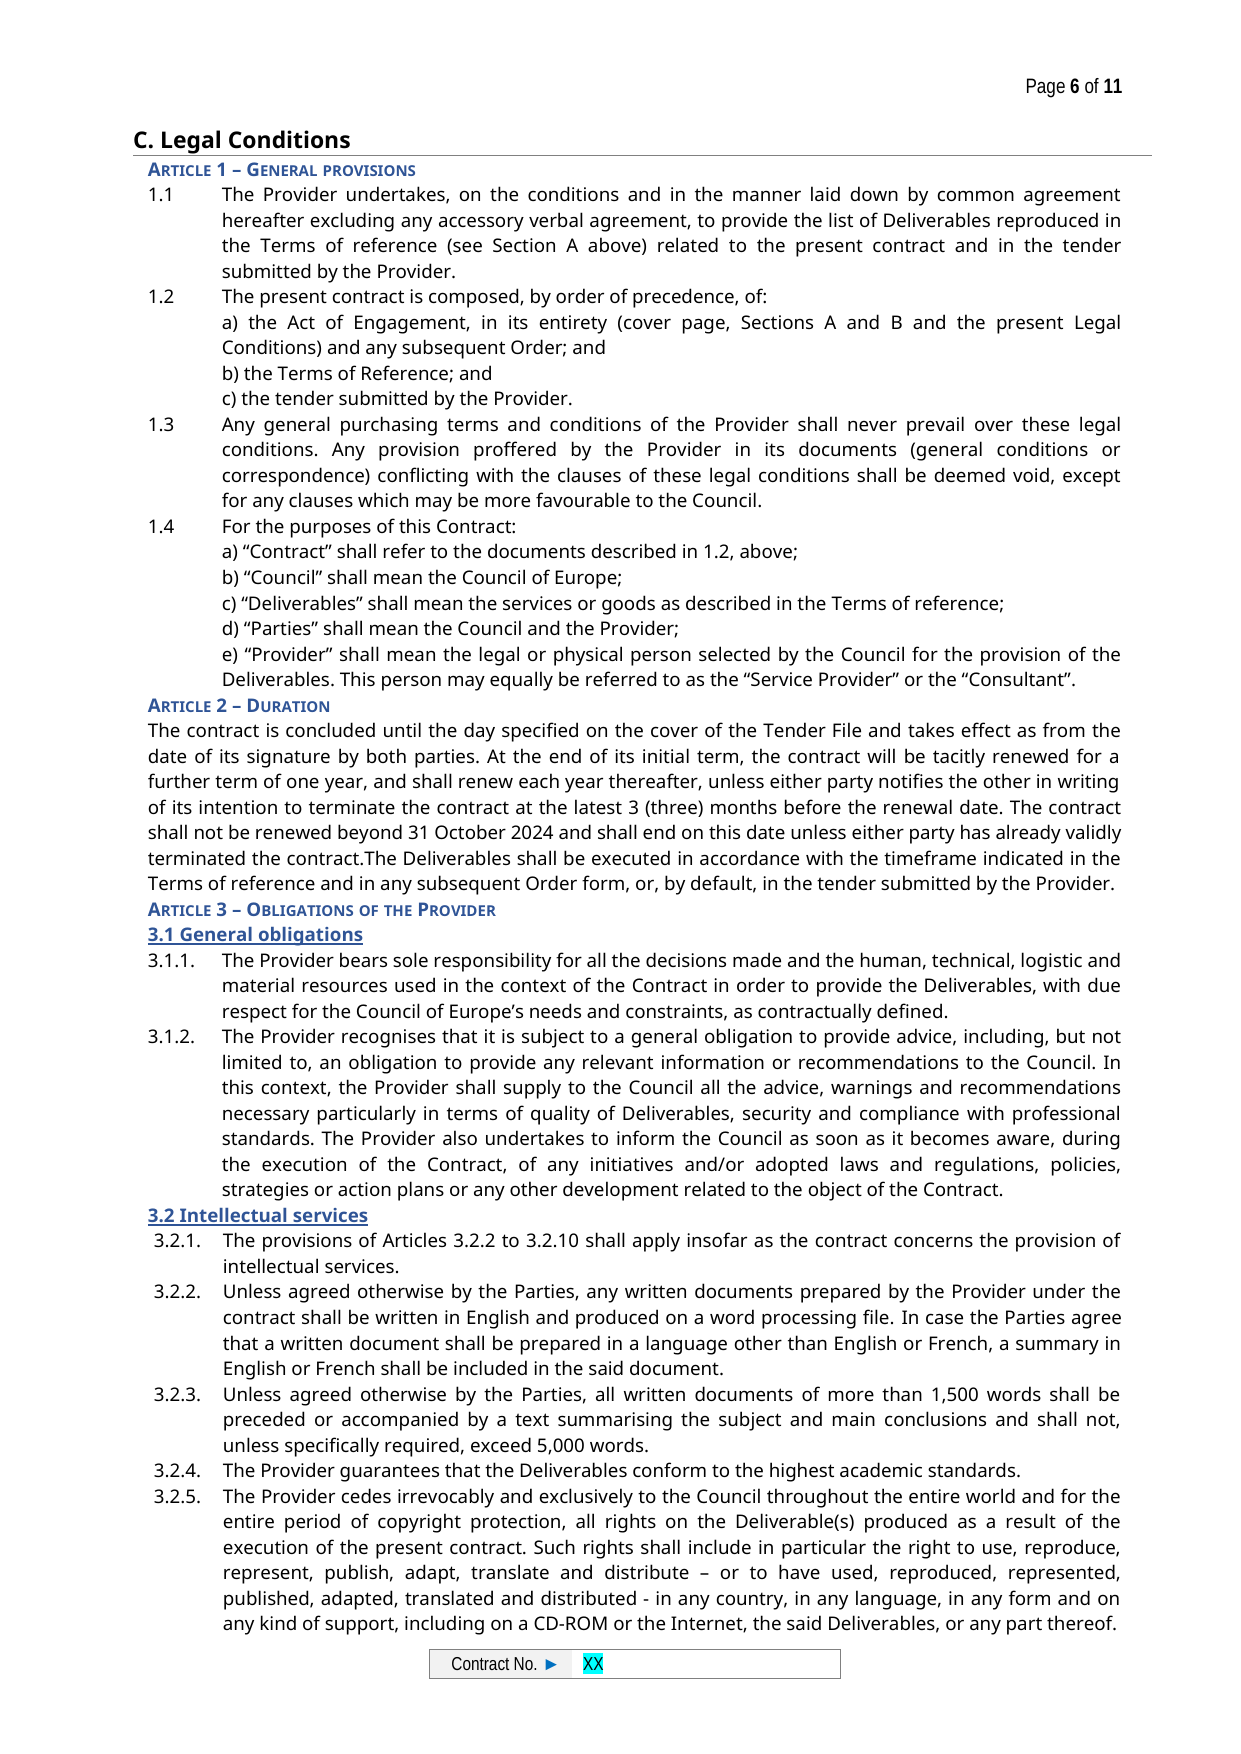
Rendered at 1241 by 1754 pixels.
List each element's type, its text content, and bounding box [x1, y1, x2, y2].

list The Provider undertakes, on the conditions and in the manner laid down by common agreement hereafter excluding any accessory verbal agreement, to provide the list of Deliverables reproduced in the Terms of reference (see Section A above) related to the present contract and in the tender submitted by the Provider. [148, 181, 1122, 283]
text The contract is concluded until the day specified on the cover of the Tender File and takes effect as from the date of its signature by both parties. At the end of its initial term, the contract will be tacitly renewed for a further term of one year, and shall renew each year thereafter, unless either party notifies the other in writing of its intention to terminate the contract at the latest 3 (three) months before the renewal date. The contract shall not be renewed beyond 31 October 2024 and shall end on this date unless either party has already validly terminated the contract.The Deliverables shall be executed in accordance with the timeframe indicated in the Terms of reference and in any subsequent Order form, or, by default, in the tender submitted by the Provider. [148, 717, 1122, 896]
text 3.1 General obligations [148, 922, 1122, 947]
list The Provider bears sole responsibility for all the decisions made and the human, technical, logistic and material resources used in the context of the Contract in order to provide the Deliverables, with due respect for the Council of Europe’s needs and constraints, as contractually defined. [148, 947, 1122, 1024]
list For the purposes of this Contract: a) “Contract” shall refer to the documents described in 1.2, above; b) “Council” shall mean the Council of Europe; c) “Deliverables” shall mean the services or goods as described in the Terms of reference; d) “Parties” shall mean the Council and the Provider; e) “Provider” shall mean the legal or physical person selected by the Council for the provision of the Deliverables. This person may equally be referred to as the “Service Provider” or the “Consultant”. [148, 513, 1122, 692]
text Article 1 – General provisions [148, 156, 1122, 181]
list Any general purchasing terms and conditions of the Provider shall never prevail over these legal conditions. Any provision proffered by the Provider in its documents (general conditions or correspondence) conflicting with the clauses of these legal conditions shall be deemed void, except for any clauses which may be more favourable to the Council. [148, 411, 1122, 513]
list The Provider guarantees that the Deliverables conform to the highest academic standards. [177, 1457, 1122, 1483]
text 3.2 Intellectual services [148, 1202, 1122, 1228]
text Article 2 – Duration [148, 692, 1122, 717]
text C. Legal Conditions [133, 124, 1152, 155]
list Unless agreed otherwise by the Parties, any written documents prepared by the Provider under the contract shall be written in English and produced on a word processing file. In case the Parties agree that a written document shall be prepared in a language other than English or French, a summary in English or French shall be included in the said document. [177, 1279, 1122, 1381]
list The present contract is composed, by order of precedence, of: a) the Act of Engagement, in its entirety (cover page, Sections A and B and the present Legal Conditions) and any subsequent Order; and b) the Terms of Reference; and c) the tender submitted by the Provider. [148, 283, 1122, 411]
text Article 3 – Obligations of the Provider [148, 896, 1122, 922]
list Unless agreed otherwise by the Parties, all written documents of more than 1,500 words shall be preceded or accompanied by a text summarising the subject and main conclusions and shall not, unless specifically required, exceed 5,000 words. [177, 1381, 1122, 1457]
list The Provider recognises that it is subject to a general obligation to provide advice, including, but not limited to, an obligation to provide any relevant information or recommendations to the Council. In this context, the Provider shall supply to the Council all the advice, warnings and recommendations necessary particularly in terms of quality of Deliverables, security and compliance with professional standards. The Provider also undertakes to inform the Council as soon as it becomes aware, during the execution of the Contract, of any initiatives and/or adopted laws and regulations, policies, strategies or action plans or any other development related to the object of the Contract. [148, 1024, 1122, 1202]
list The Provider cedes irrevocably and exclusively to the Council throughout the entire world and for the entire period of copyright protection, all rights on the Deliverable(s) produced as a result of the execution of the present contract. Such rights shall include in particular the right to use, reproduce, represent, publish, adapt, translate and distribute – or to have used, reproduced, represented, published, adapted, translated and distributed - in any country, in any language, in any form and on any kind of support, including on a CD-ROM or the Internet, the said Deliverables, or any part thereof. [177, 1483, 1122, 1636]
list The provisions of Articles 3.2.2 to 3.2.10 shall apply insofar as the contract concerns the provision of intellectual services. [177, 1228, 1122, 1279]
